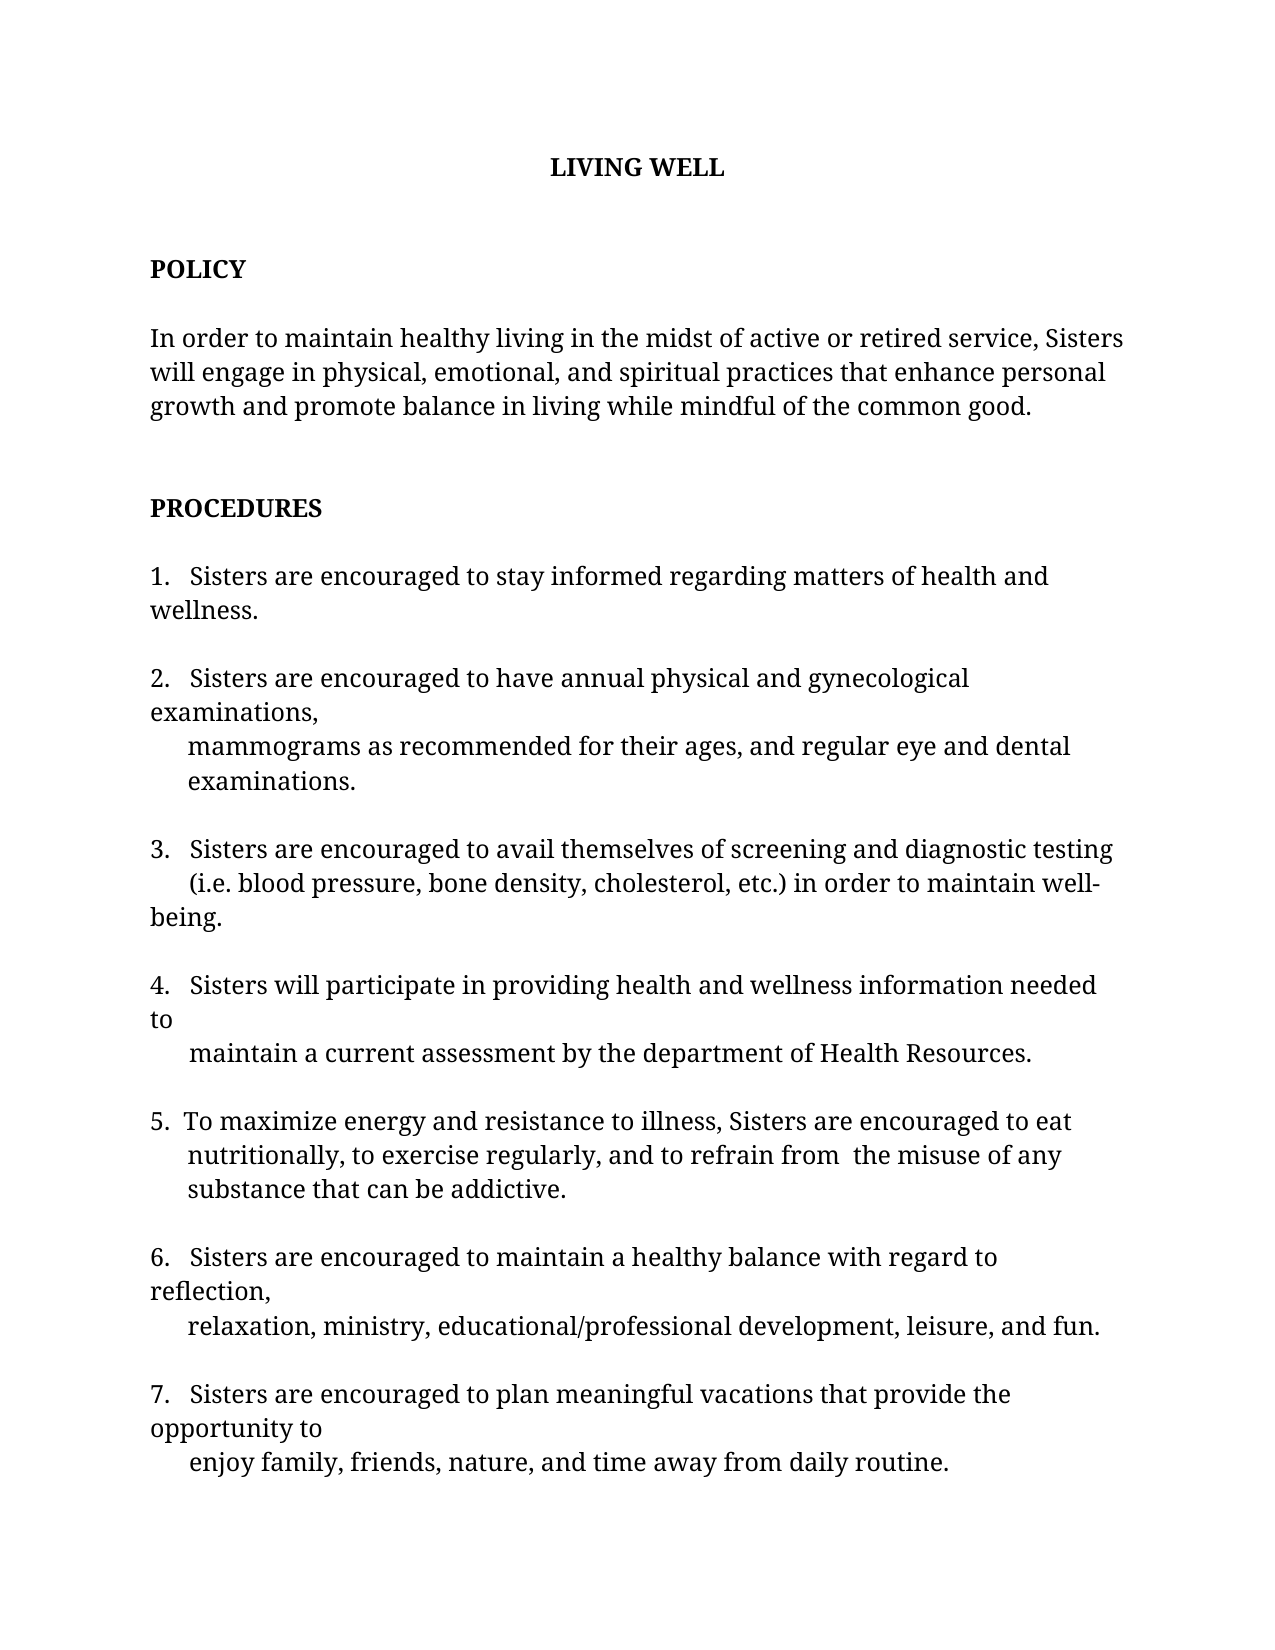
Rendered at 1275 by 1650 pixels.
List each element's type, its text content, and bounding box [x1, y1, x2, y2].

text In order to maintain healthy living in the midst of active or retired service, Sisters will engage in physical, emotional, and spiritual practices that enhance personal growth and promote balance in living while mindful of the common good. [150, 320, 1125, 422]
text enjoy family, friends, nature, and time away from daily routine. [150, 1444, 1125, 1478]
text 2. Sisters are encouraged to have annual physical and gynecological examinations, [150, 661, 1125, 729]
text 3. Sisters are encouraged to avail themselves of screening and diagnostic testing [150, 831, 1125, 865]
text (i.e. blood pressure, bone density, cholesterol, etc.) in order to maintain well-being. [150, 865, 1125, 933]
text 7. Sisters are encouraged to plan meaningful vacations that provide the opportunity to [150, 1376, 1125, 1444]
text PROCEDURES [150, 491, 1125, 525]
text 6. Sisters are encouraged to maintain a healthy balance with regard to reflection, [150, 1240, 1125, 1308]
text 5. To maximize energy and resistance to illness, Sisters are encouraged to eat [150, 1104, 1125, 1138]
text relaxation, ministry, educational/professional development, leisure, and fun. [150, 1308, 1125, 1342]
text mammograms as recommended for their ages, and regular eye and dental examinations. [187, 729, 1125, 797]
text 4. Sisters will participate in providing health and wellness information needed to [150, 967, 1125, 1036]
text nutritionally, to exercise regularly, and to refrain from the misuse of any substance that can be addictive. [187, 1138, 1125, 1206]
text 1. Sisters are encouraged to stay informed regarding matters of health and wellness. [150, 559, 1125, 627]
subtitle POLICY [150, 252, 1125, 286]
text maintain a current assessment by the department of Health Resources. [150, 1036, 1125, 1070]
title LIVING WELL [150, 150, 1125, 184]
